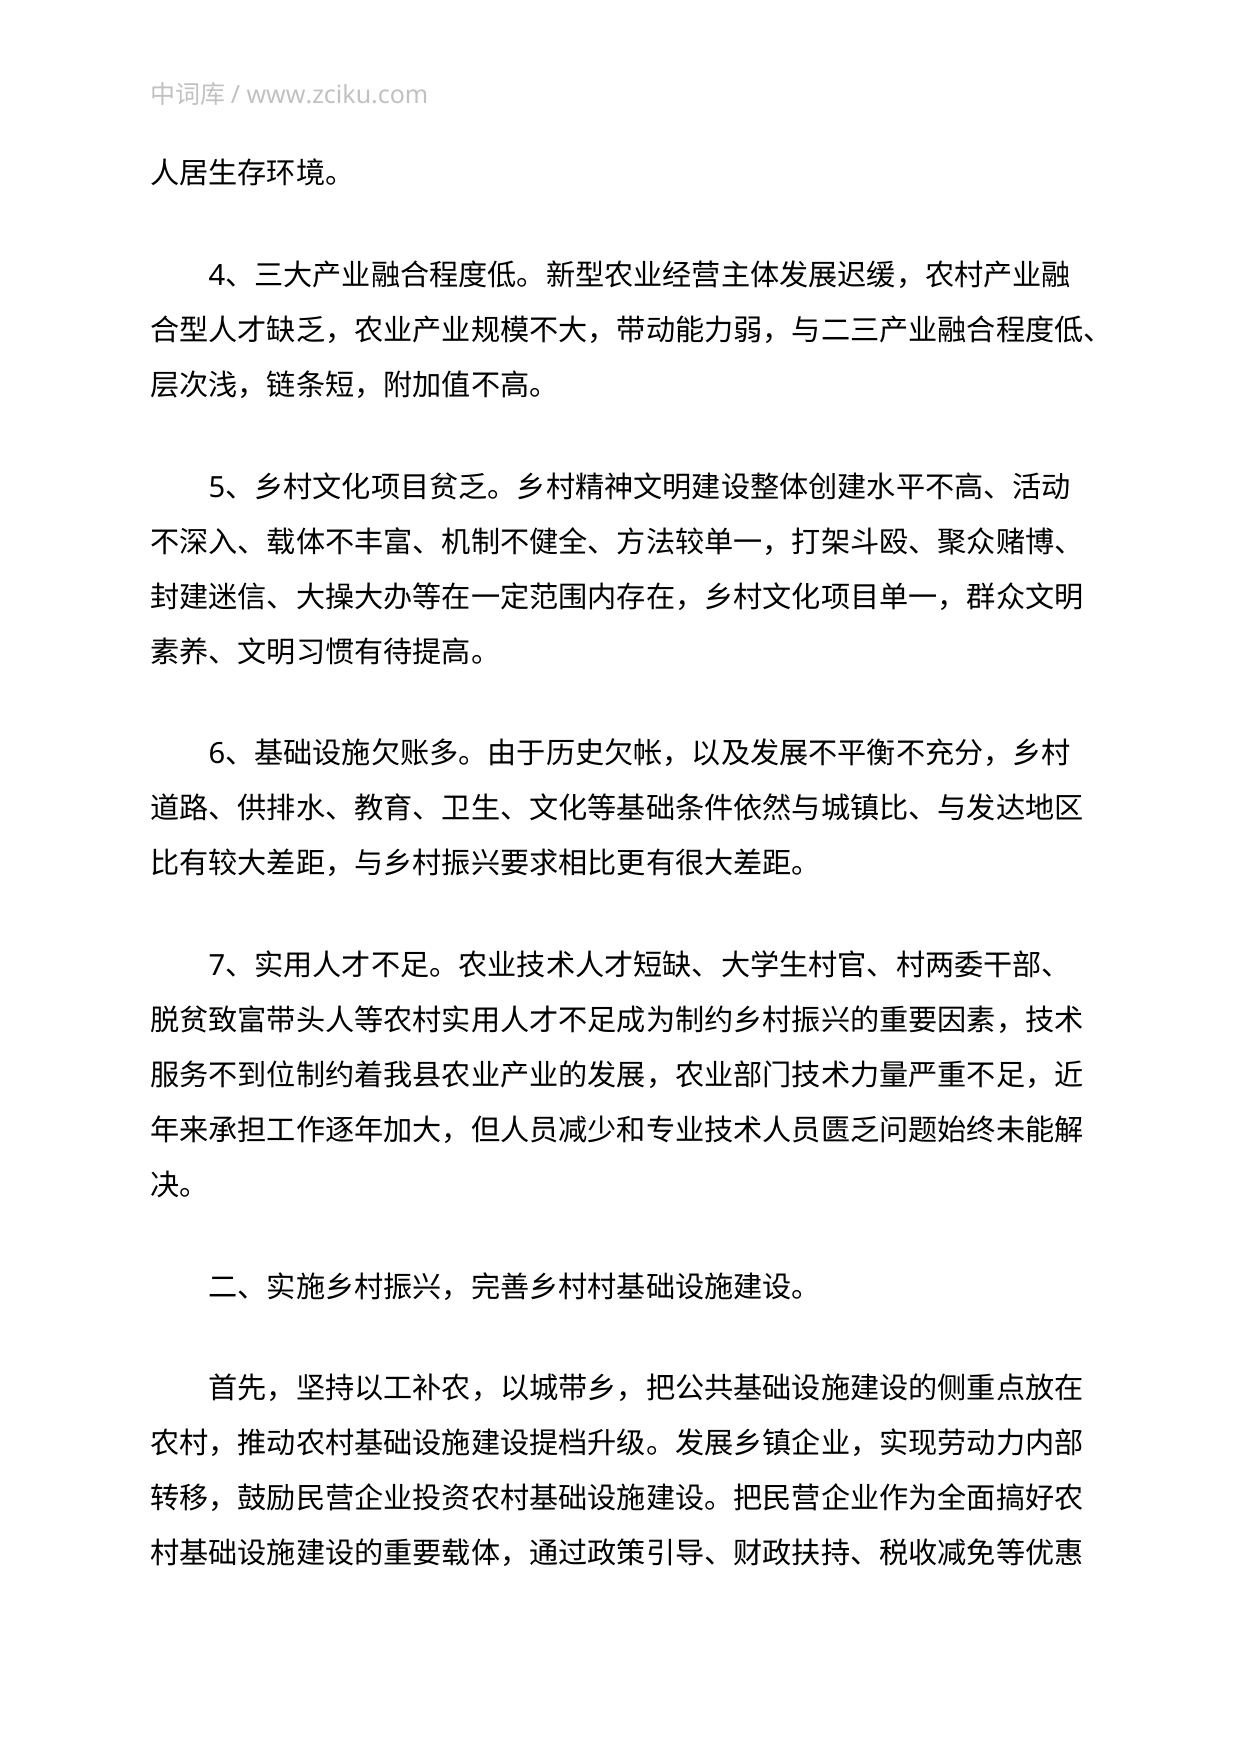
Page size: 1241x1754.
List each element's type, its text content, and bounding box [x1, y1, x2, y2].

text 二、实施乡村振兴，完善乡村村基础设施建设。 [150, 1263, 1090, 1305]
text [150, 1365, 1090, 1572]
text 5、乡村文化项目贫乏。乡村精神文明建设整体创建水平不高、活动不深入、载体不丰富、机制不健全、方法较单一，打架斗殴、聚众赌博、封建迷信、大操大办等在一定范围内存在，乡村文化项目单一，群众文明素养、文明习惯有待提高。 [150, 463, 1090, 671]
text 4、三大产业融合程度低。新型农业经营主体发展迟缓，农村产业融合型人才缺乏，农业产业规模不大，带动能力弱，与二三产业融合程度低、层次浅，链条短，附加值不高。 [150, 252, 1090, 404]
text 6、基础设施欠账多。由于历史欠帐，以及发展不平衡不充分，乡村道路、供排水、教育、卫生、文化等基础条件依然与城镇比、与发达地区比有较大差距，与乡村振兴要求相比更有很大差距。 [150, 730, 1090, 882]
text 7、实用人才不足。农业技术人才短缺、大学生村官、村两委干部、脱贫致富带头人等农村实用人才不足成为制约乡村振兴的重要因素，技术服务不到位制约着我县农业产业的发展，农业部门技术力量严重不足，近年来承担工作逐年加大，但人员减少和专业技术人员匮乏问题始终未能解决。 [150, 942, 1090, 1204]
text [150, 150, 1090, 192]
